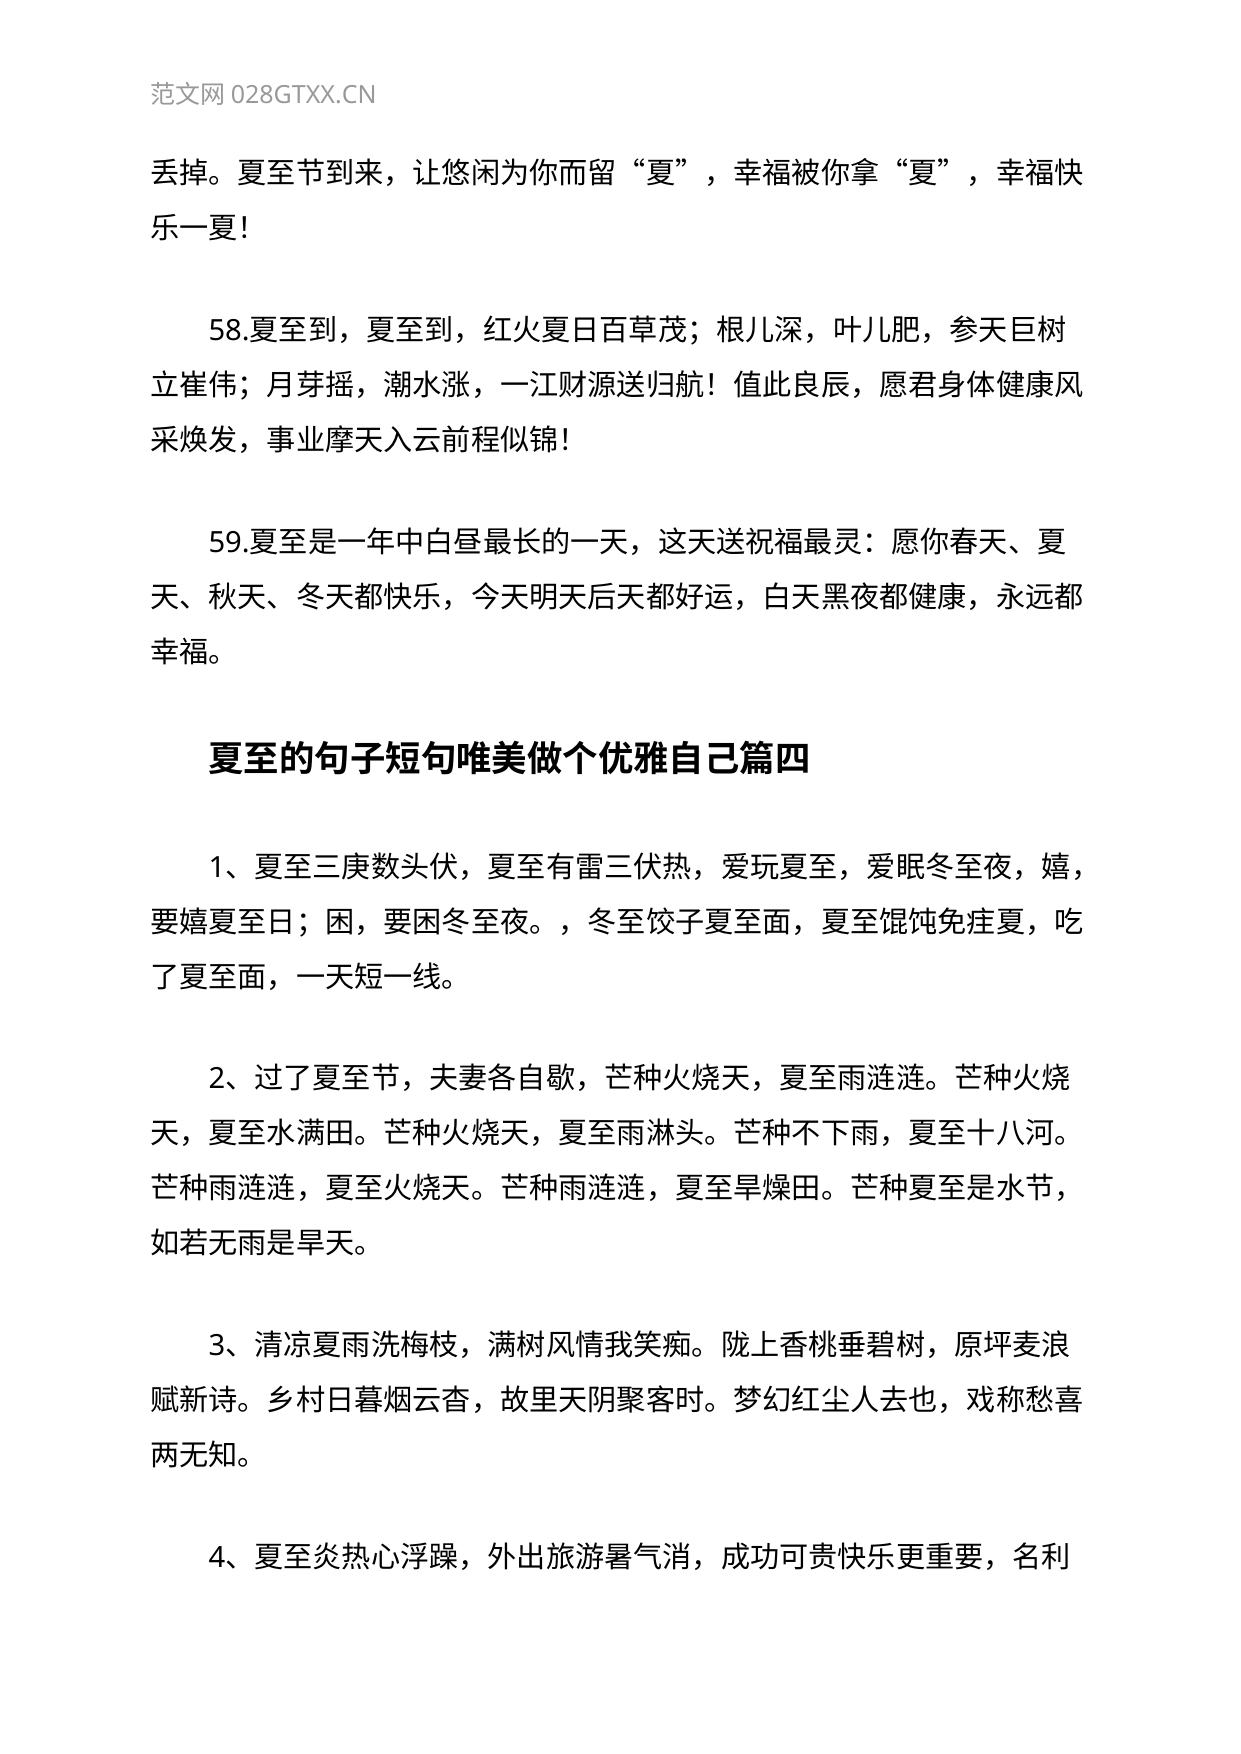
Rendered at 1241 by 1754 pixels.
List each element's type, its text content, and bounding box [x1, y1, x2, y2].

text 1、夏至三庚数头伏，夏至有雷三伏热，爱玩夏至，爱眠冬至夜，嬉，要嬉夏至日；困，要困冬至夜。，冬至饺子夏至面，夏至馄饨免疰夏，吃了夏至面，一天短一线。 [150, 843, 1090, 996]
text 3、清凉夏雨洗梅枝，满树风情我笑痴。陇上香桃垂碧树，原坪麦浪赋新诗。乡村日暮烟云杳，故里天阴聚客时。梦幻红尘人去也，戏称愁喜两无知。 [150, 1322, 1090, 1474]
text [150, 150, 1090, 247]
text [150, 1533, 1090, 1576]
text 夏至的句子短句唯美做个优雅自己篇四 [150, 730, 1090, 781]
text 59.夏至是一年中白昼最长的一天，这天送祝福最灵：愿你春天、夏天、秋天、冬天都快乐，今天明天后天都好运，白天黑夜都健康，永远都幸福。 [150, 518, 1090, 671]
text 2、过了夏至节，夫妻各自歇，芒种火烧天，夏至雨涟涟。芒种火烧天，夏至水满田。芒种火烧天，夏至雨淋头。芒种不下雨，夏至十八河。芒种雨涟涟，夏至火烧天。芒种雨涟涟，夏至旱燥田。芒种夏至是水节，如若无雨是旱天。 [150, 1055, 1090, 1262]
text 58.夏至到，夏至到，红火夏日百草茂；根儿深，叶儿肥，参天巨树立崔伟；月芽摇，潮水涨，一江财源送归航！值此良辰，愿君身体健康风采焕发，事业摩天入云前程似锦！ [150, 307, 1090, 459]
